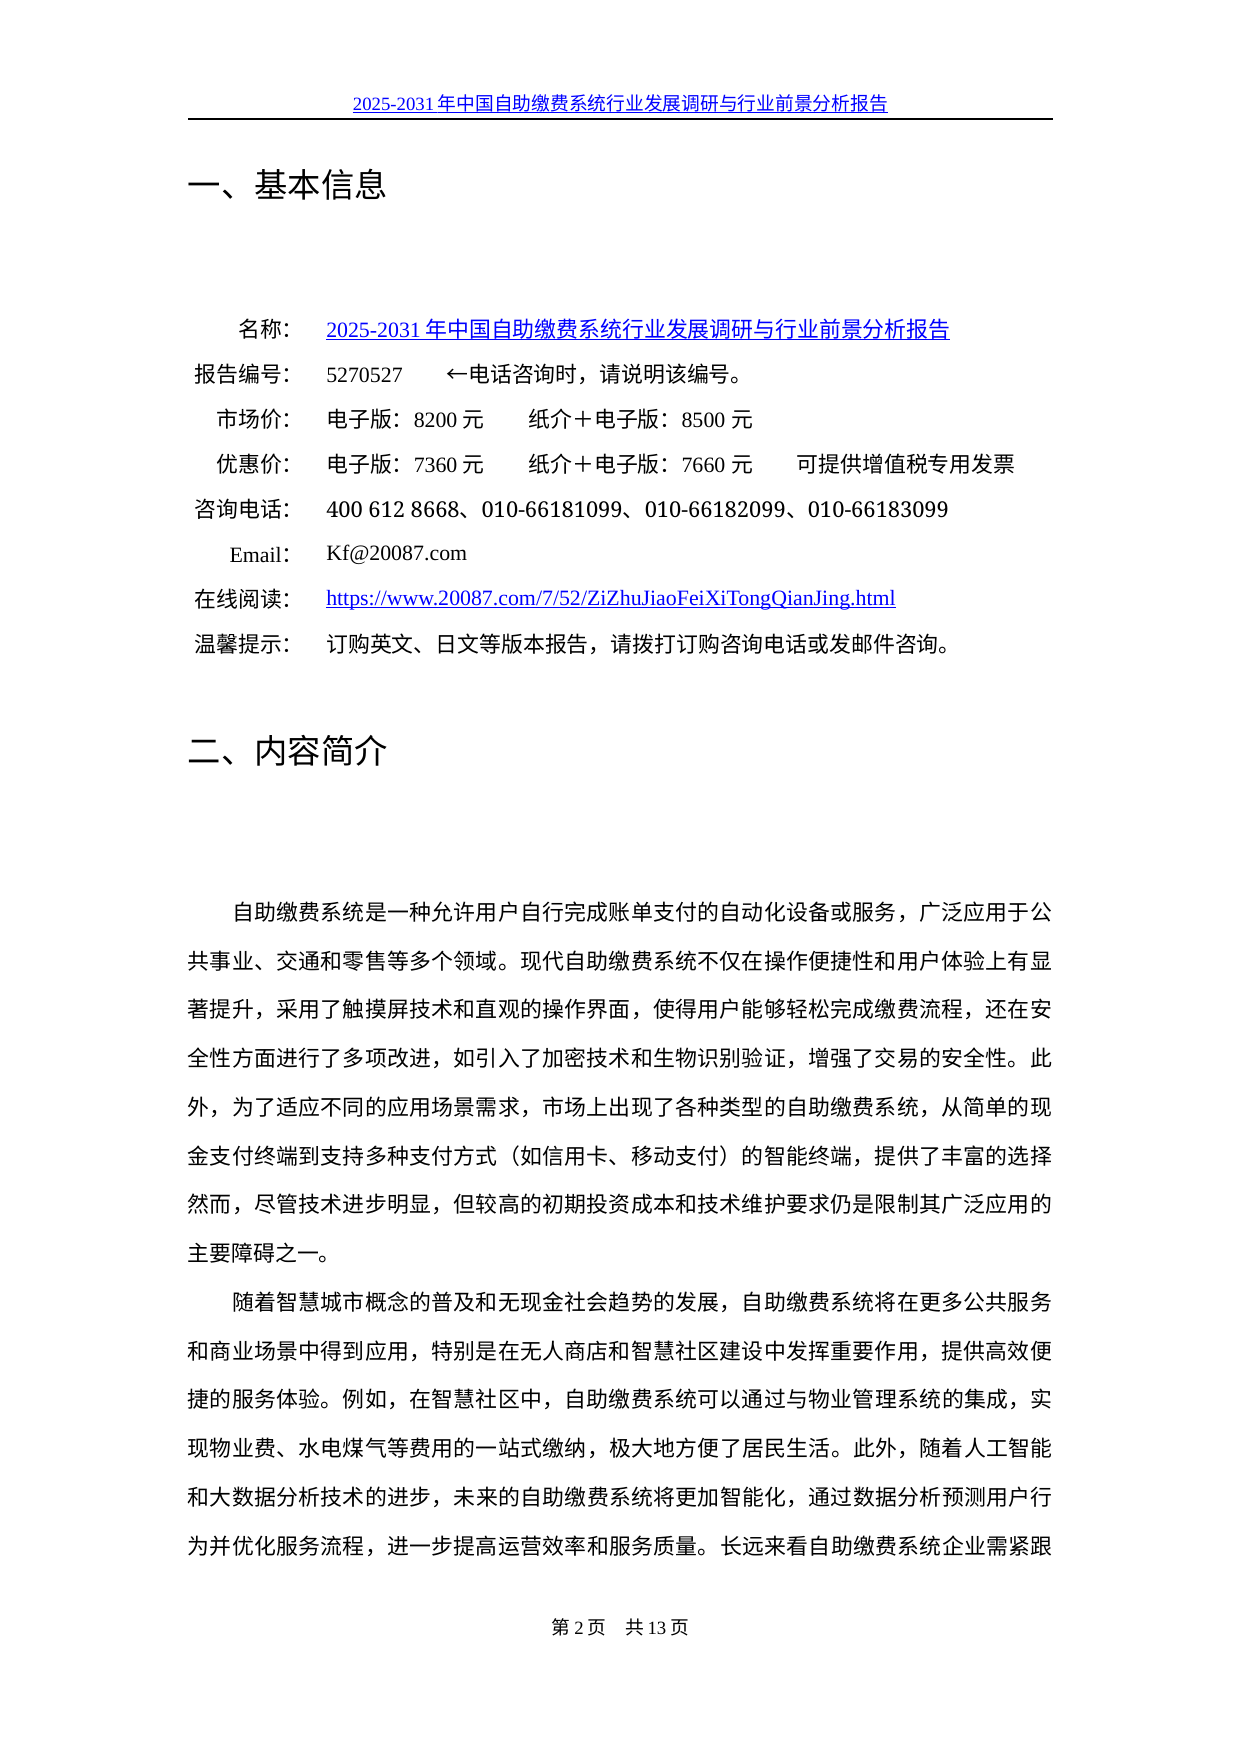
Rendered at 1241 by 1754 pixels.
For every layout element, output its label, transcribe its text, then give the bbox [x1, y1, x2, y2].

table_cell 优惠价： [167, 447, 315, 492]
table_cell 400 612 8668、010-66181099、010-66182099、010-66183099 [315, 492, 1073, 537]
table_header 2025-2031年中国自助缴费系统行业发展调研与行业前景分析报告 [315, 312, 1073, 357]
title 二、内容简介 [187, 717, 1053, 782]
title 一、基本信息 [187, 150, 1053, 215]
table_cell 报告编号： [167, 357, 315, 402]
table_header 名称： [167, 312, 315, 357]
table_cell Email： [167, 537, 315, 582]
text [187, 894, 1053, 1561]
table_cell 市场价： [167, 402, 315, 447]
table_cell 温馨提示： [167, 627, 315, 672]
table_cell 咨询电话： [167, 492, 315, 537]
table_cell Kf@20087.com [315, 537, 1073, 582]
table_cell 电子版：7360 元 纸介＋电子版：7660 元 可提供增值税专用发票 [315, 447, 1073, 492]
table_cell 5270527 ←电话咨询时，请说明该编号。 [315, 357, 1073, 402]
table_cell 电子版：8200 元 纸介＋电子版：8500 元 [315, 402, 1073, 447]
table_cell 在线阅读： [167, 582, 315, 627]
table_cell 订购英文、日文等版本报告，请拨打订购咨询电话或发邮件咨询。 [315, 627, 1073, 672]
table_cell [315, 582, 1073, 627]
